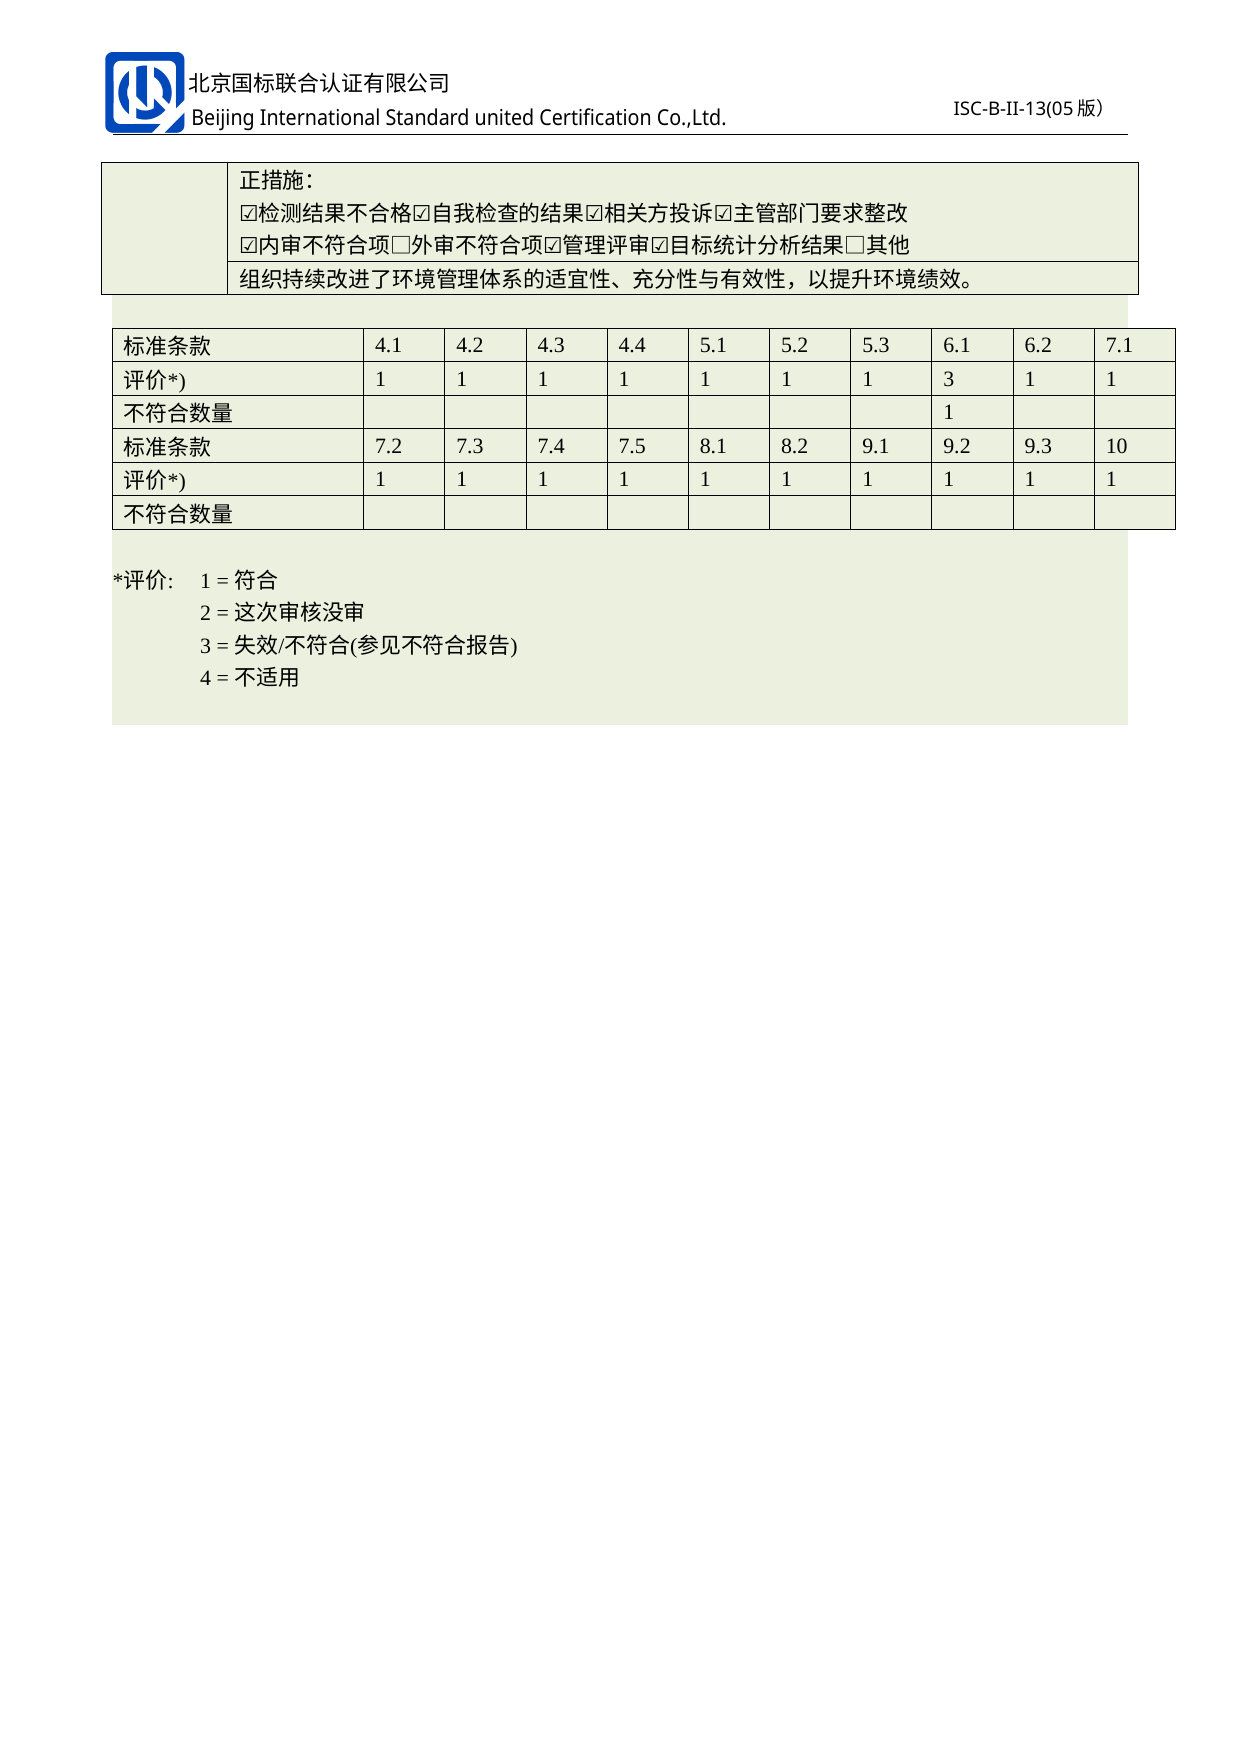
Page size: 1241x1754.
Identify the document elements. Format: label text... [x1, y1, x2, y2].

table_cell [1095, 396, 1106, 428]
table_cell [596, 496, 607, 529]
table_cell [515, 496, 526, 529]
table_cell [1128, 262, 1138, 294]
table_cell [921, 396, 931, 428]
table_cell [527, 496, 537, 529]
text 2 = 这次审核没审 [112, 595, 1128, 627]
table_cell [364, 396, 375, 428]
table_cell [758, 396, 769, 428]
table_cell [1083, 496, 1094, 529]
table_cell [758, 496, 769, 529]
table_cell [445, 396, 456, 428]
table_cell [851, 496, 862, 529]
text 3 = 失效/不符合(参见不符合报告) [112, 627, 1128, 660]
table_cell [527, 396, 537, 428]
table_cell [1095, 496, 1106, 529]
table_cell [770, 496, 781, 529]
table_cell [1164, 496, 1175, 529]
table_cell [608, 496, 618, 529]
table_cell [851, 396, 862, 428]
table_cell [689, 396, 699, 428]
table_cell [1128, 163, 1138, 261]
text *评价: 1 = 符合 [112, 562, 1128, 595]
table_cell [364, 496, 375, 529]
table_cell [1014, 396, 1024, 428]
table_cell [677, 496, 688, 529]
table_cell [689, 496, 699, 529]
table_cell [596, 396, 607, 428]
text 4 = 不适用 [112, 660, 1128, 692]
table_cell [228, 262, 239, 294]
table_cell [921, 496, 931, 529]
table_cell [1164, 396, 1175, 428]
table_cell [770, 396, 781, 428]
table_cell [839, 396, 850, 428]
table_cell [1083, 396, 1094, 428]
table_cell [515, 396, 526, 428]
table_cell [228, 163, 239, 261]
table_cell [433, 396, 444, 428]
table_cell [445, 496, 456, 529]
table_cell [608, 396, 618, 428]
table_cell [1014, 496, 1024, 529]
picture [105, 52, 185, 133]
table_cell [433, 496, 444, 529]
table_cell [677, 396, 688, 428]
table_cell [1002, 496, 1013, 529]
table_cell [932, 496, 943, 529]
table_cell [839, 496, 850, 529]
